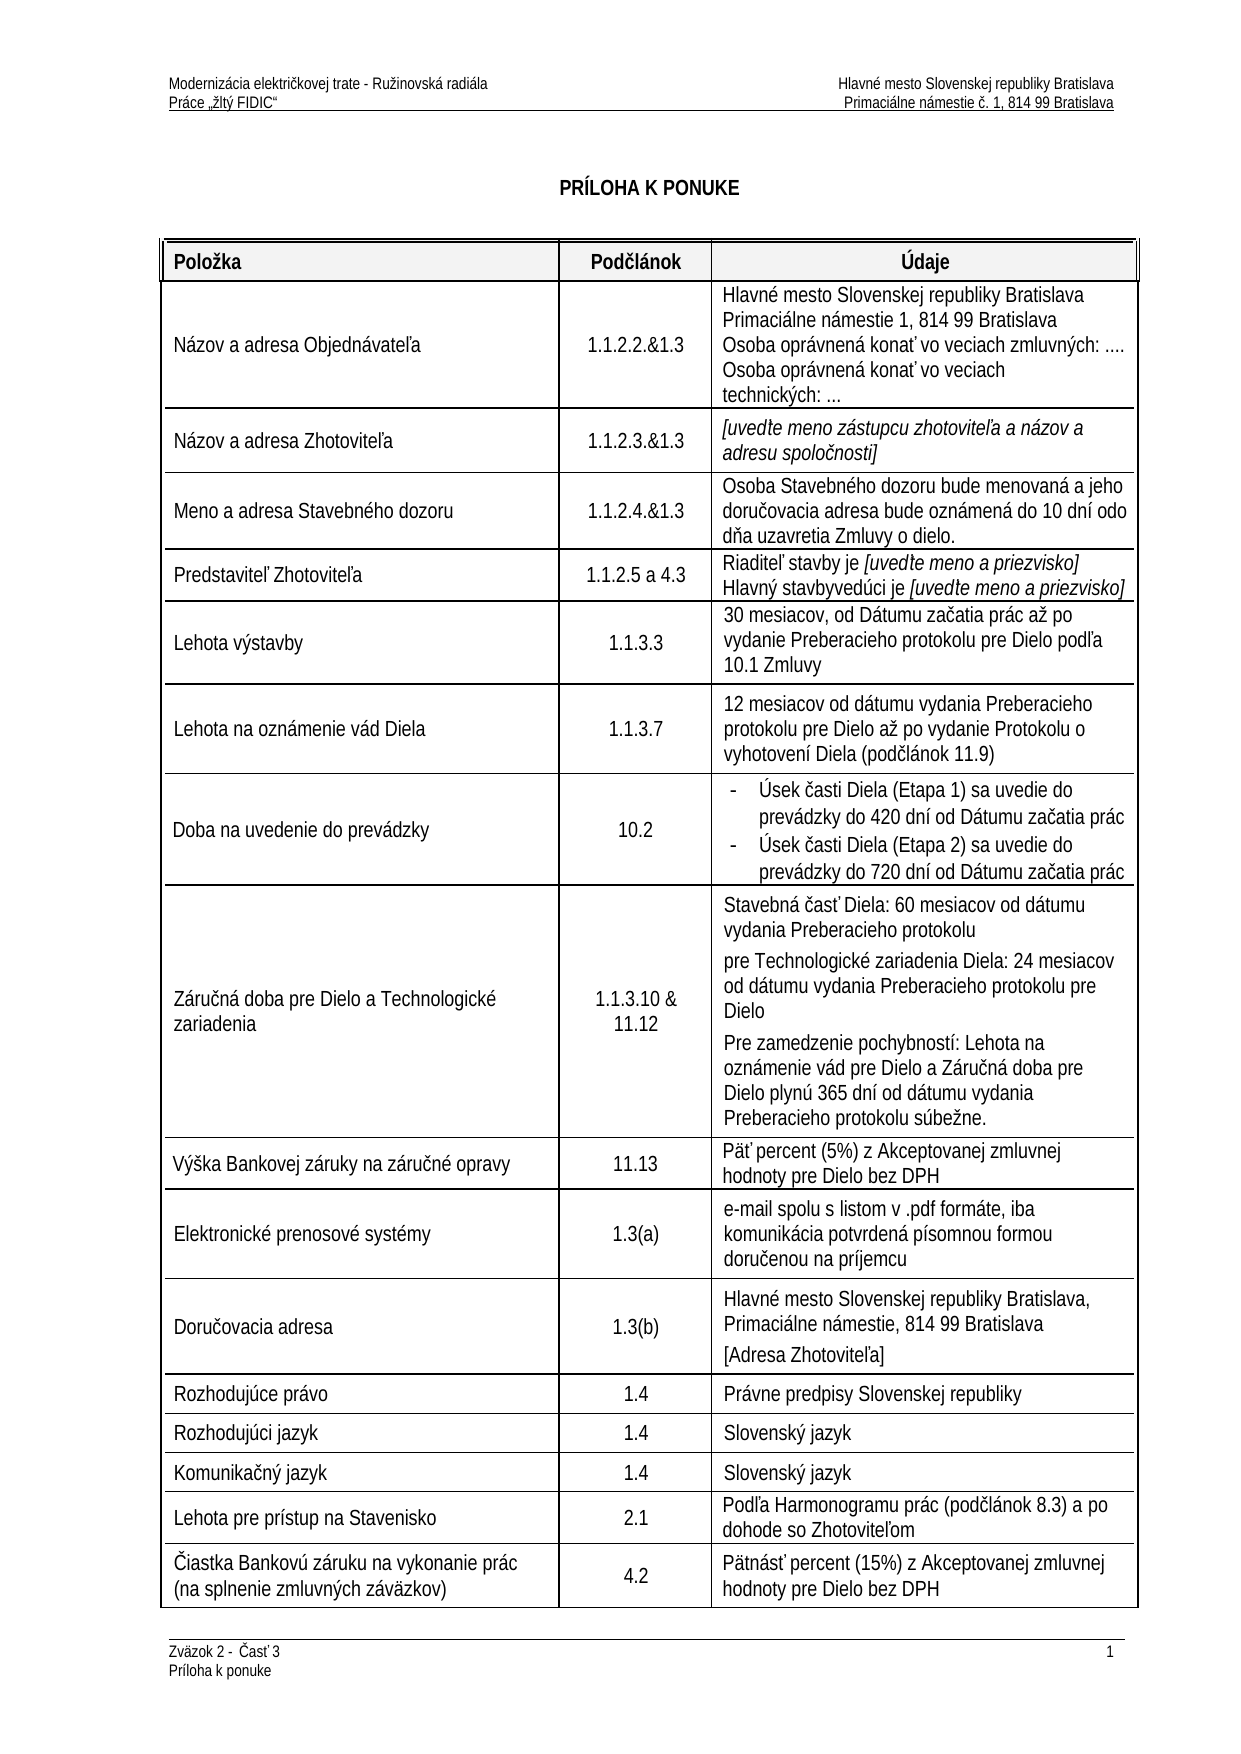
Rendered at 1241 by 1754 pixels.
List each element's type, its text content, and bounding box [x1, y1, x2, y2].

table_cell Právne predpisy Slovenskej republiky [712, 1373, 1137, 1412]
table_cell Slovenský jazyk [712, 1452, 1137, 1491]
table_cell 11.13 [560, 1138, 711, 1188]
table_cell Pätnásť percent (15%) z Akceptovanej zmluvnej hodnoty pre Dielo bez DPH [712, 1543, 1137, 1607]
table_cell 1.1.3.7 [560, 685, 711, 773]
table_cell Doba na uvedenie do prevádzky [162, 773, 558, 884]
table_cell Podčlánok [560, 243, 711, 280]
table_cell e-mail spolu s listom v .pdf formáte, iba komunikácia potvrdená písomnou formou doručenou na príjemcu [712, 1188, 1137, 1278]
table_cell Riaditeľ stavby je [uveďte meno a priezvisko] Hlavný stavbyvedúci je [uveďte meno a priezvisko] [712, 548, 1137, 600]
table_cell 1.1.3.10 & 11.12 [560, 886, 711, 1136]
table_cell Názov a adresa Zhotoviteľa [162, 407, 558, 471]
table_cell Názov a adresa Objednávateľa [162, 282, 558, 407]
table_cell 12 mesiacov od dátumu vydania Preberacieho protokolu pre Dielo až po vydanie Protokolu o vyhotovení Diela (podčlánok 11.9) [712, 683, 1137, 773]
table_cell 1.1.3.3 [560, 602, 711, 683]
table_cell Rozhodujúci jazyk [162, 1413, 558, 1452]
table_cell 1.1.2.4.&1.3 [560, 473, 711, 548]
table_cell 30 mesiacov, od Dátumu začatia prác až po vydanie Preberacieho protokolu pre Dielo podľa 10.1 Zmluvy [712, 600, 1137, 683]
table_cell Slovenský jazyk [712, 1413, 1137, 1452]
table_cell Komunikačný jazyk [162, 1452, 558, 1491]
table_cell 1.1.2.3.&1.3 [560, 409, 711, 471]
table_cell 10.2 [560, 774, 711, 884]
table_cell 1.3(b) [560, 1279, 711, 1373]
table_cell Stavebná časť Diela: 60 mesiacov od dátumu vydania Preberacieho protokolu pre Technologické zariadenia Diela: 24 mesiacov od dátumu vydania Preberacieho protokolu pre Dielo Pre zamedzenie pochybností: Lehota na oznámenie vád pre Dielo a Záručná doba pre Dielo plynú 365 dní od dátumu vydania Preberacieho protokolu súbežne. [712, 884, 1137, 1136]
table_cell Elektronické prenosové systémy [162, 1188, 558, 1278]
table_cell Osoba Stavebného dozoru bude menovaná a jeho doručovacia adresa bude oznámená do 10 dní odo dňa uzavretia Zmluvy o dielo. [712, 471, 1137, 548]
table_cell 1.4 [560, 1375, 711, 1412]
table_cell Čiastka Bankovú záruku na vykonanie prác (na splnenie zmluvných záväzkov) [162, 1543, 558, 1607]
table_cell Meno a adresa Stavebného dozoru [162, 471, 558, 548]
table_cell Záručná doba pre Dielo a Technologické zariadenia [162, 884, 558, 1136]
table_cell Podľa Harmonogramu prác (podčlánok 8.3) a po dohode so Zhotoviteľom [712, 1491, 1137, 1542]
table_cell Úsek časti Diela (Etapa 1) sa uvedie do prevádzky do 420 dní od Dátumu začatia prác Úsek časti Diela (Etapa 2) sa uvedie do prevádzky do 720 dní od Dátumu začatia prác [712, 773, 1137, 884]
table_cell Lehota pre prístup na Stavenisko [162, 1491, 558, 1542]
table_cell Doručovacia adresa [162, 1278, 558, 1373]
table_cell 1.1.2.5 a 4.3 [560, 550, 711, 600]
table_cell Hlavné mesto Slovenskej republiky Bratislava, Primaciálne námestie, 814 99 Bratislava [Adresa Zhotoviteľa] [712, 1278, 1137, 1373]
table_cell 1.4 [560, 1453, 711, 1491]
table_cell 1.4 [560, 1414, 711, 1452]
table_cell Výška Bankovej záruky na záručné opravy [162, 1136, 558, 1188]
table_cell Lehota výstavby [162, 600, 558, 683]
table_cell 4.2 [560, 1544, 711, 1607]
table_cell Lehota na oznámenie vád Diela [162, 683, 558, 773]
table_cell 2.1 [560, 1492, 711, 1542]
table_cell [uveďte meno zástupcu zhotoviteľa a názov a adresu spoločnosti] [712, 407, 1137, 471]
table_cell Päť percent (5%) z Akceptovanej zmluvnej hodnoty pre Dielo bez DPH [712, 1136, 1137, 1188]
table_header PRÍLOHA K PONUKE [161, 175, 1138, 238]
table_cell Položka [161, 238, 558, 280]
table_cell Údaje [712, 238, 1138, 280]
table_cell Hlavné mesto Slovenskej republiky Bratislava Primaciálne námestie 1, 814 99 Bratislava Osoba oprávnená konať vo veciach zmluvných: .... Osoba oprávnená konať vo veciach technických: ... [712, 282, 1137, 407]
table_cell 1.1.2.2.&1.3 [560, 282, 711, 407]
table_cell Rozhodujúce právo [162, 1373, 558, 1412]
table_cell Predstaviteľ Zhotoviteľa [162, 548, 558, 600]
table_cell 1.3(a) [560, 1190, 711, 1278]
